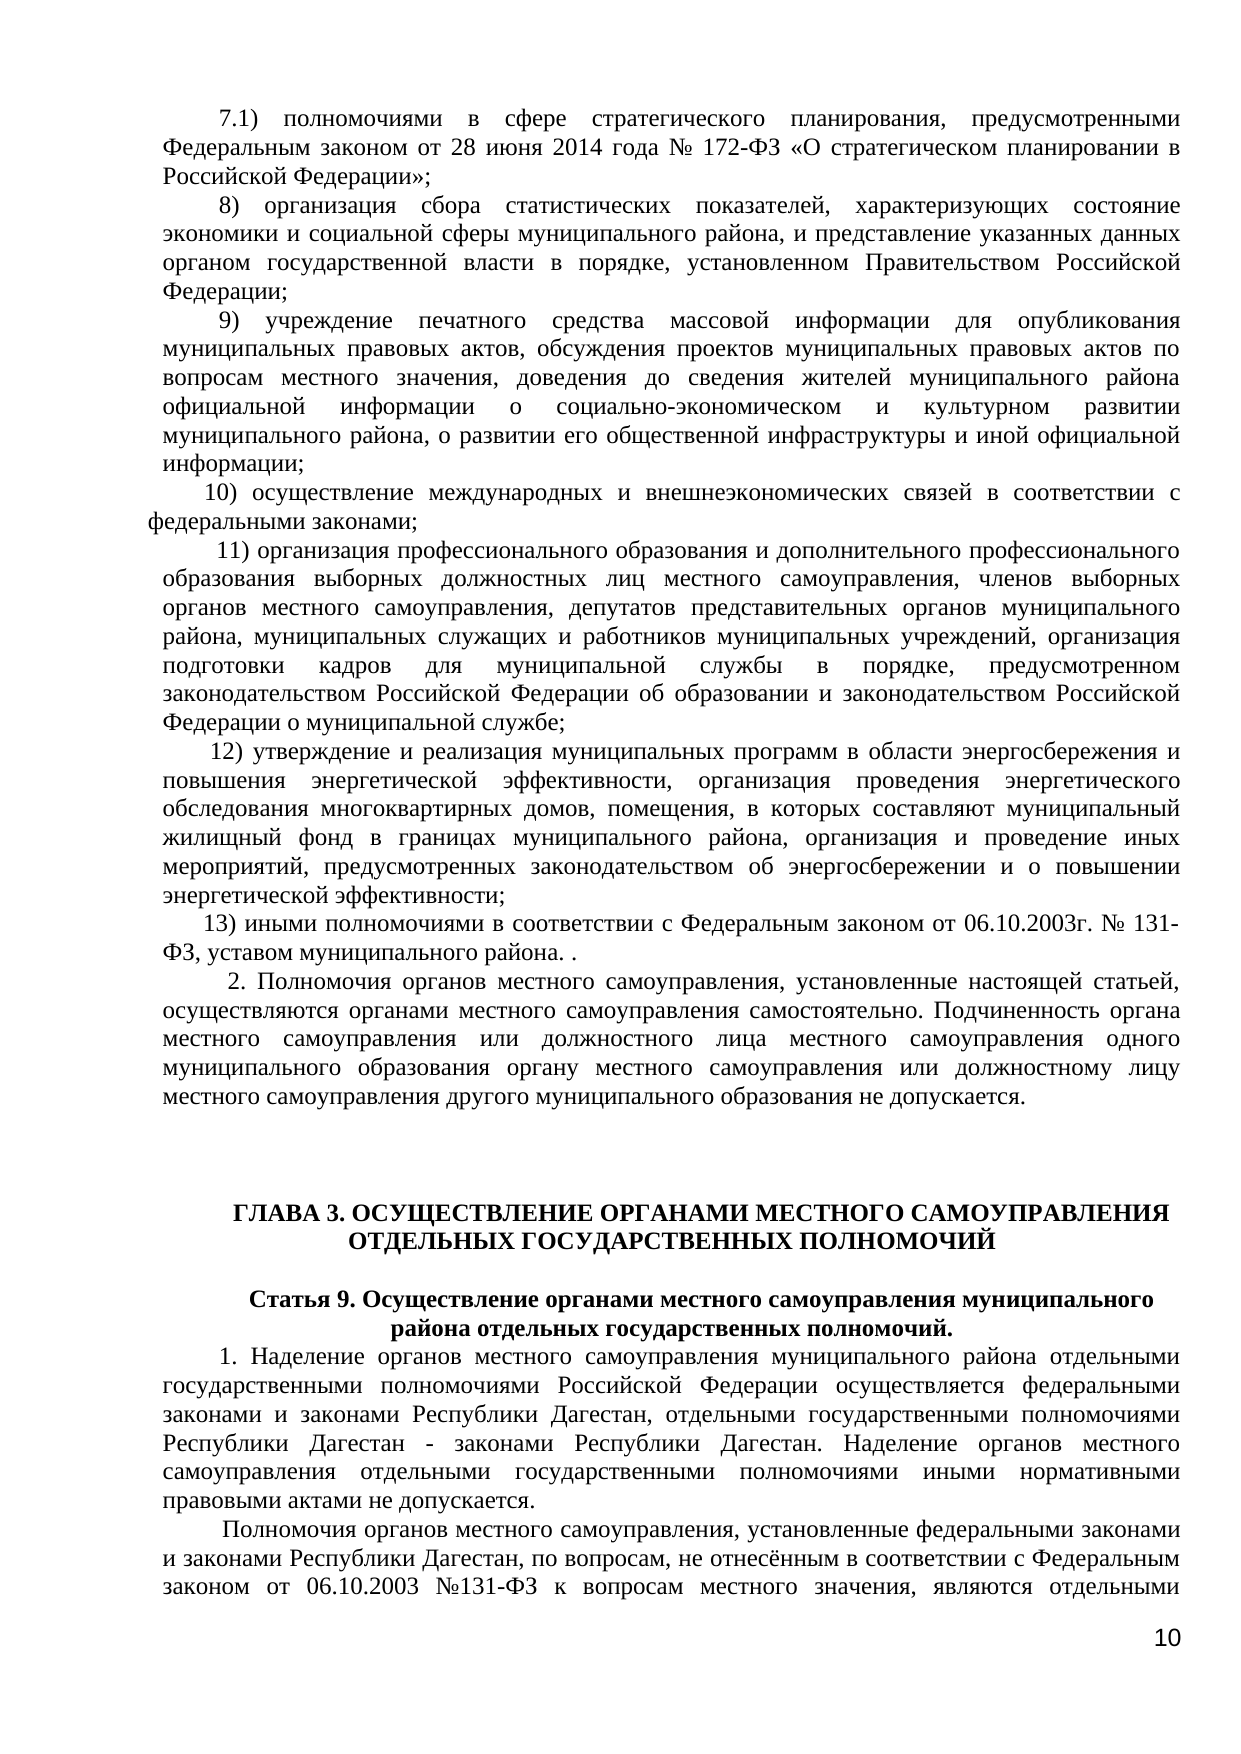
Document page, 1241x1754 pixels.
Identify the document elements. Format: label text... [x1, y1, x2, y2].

text 10) осуществление международных и внешнеэкономических связей в соответствии с федеральными законами; [148, 477, 1181, 535]
text ГЛАВА 3. ОСУЩЕСТВЛЕНИЕ ОРГАНАМИ МЕСТНОГО САМОУПРАВЛЕНИЯ ОТДЕЛЬНЫХ ГОСУДАРСТВЕННЫХ ПОЛНОМОЧИЙ [162, 1198, 1181, 1255]
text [162, 1514, 1181, 1600]
text 11) организация профессионального образования и дополнительного профессионального образования выборных должностных лиц местного самоуправления, членов выборных органов местного самоуправления, депутатов представительных органов муниципального района, муниципальных служащих и работников муниципальных учреждений, организация подготовки кадров для муниципальной службы в порядке, предусмотренном законодательством Российской Федерации об образовании и законодательством Российской Федерации о муниципальной службе; [162, 535, 1181, 736]
text Статья 9. Осуществление органами местного самоуправления муниципального района отдельных государственных полномочий. [162, 1284, 1181, 1341]
text 2. Полномочия органов местного самоуправления, установленные настоящей статьей, осуществляются органами местного самоуправления самостоятельно. Подчиненность органа местного самоуправления или должностного лица местного самоуправления одного муниципального образования органу местного самоуправления или должностному лицу местного самоуправления другого муниципального образования не допускается. [162, 966, 1181, 1110]
text 9) учреждение печатного средства массовой информации для опубликования муниципальных правовых актов, обсуждения проектов муниципальных правовых актов по вопросам местного значения, доведения до сведения жителей муниципального района официальной информации о социально-экономическом и культурном развитии муниципального района, о развитии его общественной инфраструктуры и иной официальной информации; [162, 305, 1181, 477]
text 12) утверждение и реализация муниципальных программ в области энергосбережения и повышения энергетической эффективности, организация проведения энергетического обследования многоквартирных домов, помещения, в которых составляют муниципальный жилищный фонд в границах муниципального района, организация и проведение иных мероприятий, предусмотренных законодательством об энергосбережении и о повышении энергетической эффективности; [162, 736, 1181, 908]
text 8) организация сбора статистических показателей, характеризующих состояние экономики и социальной сферы муниципального района, и представление указанных данных органом государственной власти в порядке, установленном Правительством Российской Федерации; [162, 190, 1181, 305]
text 7.1) полномочиями в сфере стратегического планирования, предусмотренными Федеральным законом от 28 июня 2014 года № 172-ФЗ «О стратегическом планировании в Российской Федерации»; [162, 103, 1181, 190]
text 13) иными полномочиями в соответствии с Федеральным законом от 06.10.2003г. № 131- ФЗ, уставом муниципального района. . [162, 908, 1181, 966]
text 1. Наделение органов местного самоуправления муниципального района отдельными государственными полномочиями Российской Федерации осуществляется федеральными законами и законами Республики Дагестан, отдельными государственными полномочиями Республики Дагестан - законами Республики Дагестан. Наделение органов местного самоуправления отдельными государственными полномочиями иными нормативными правовыми актами не допускается. [162, 1341, 1181, 1514]
